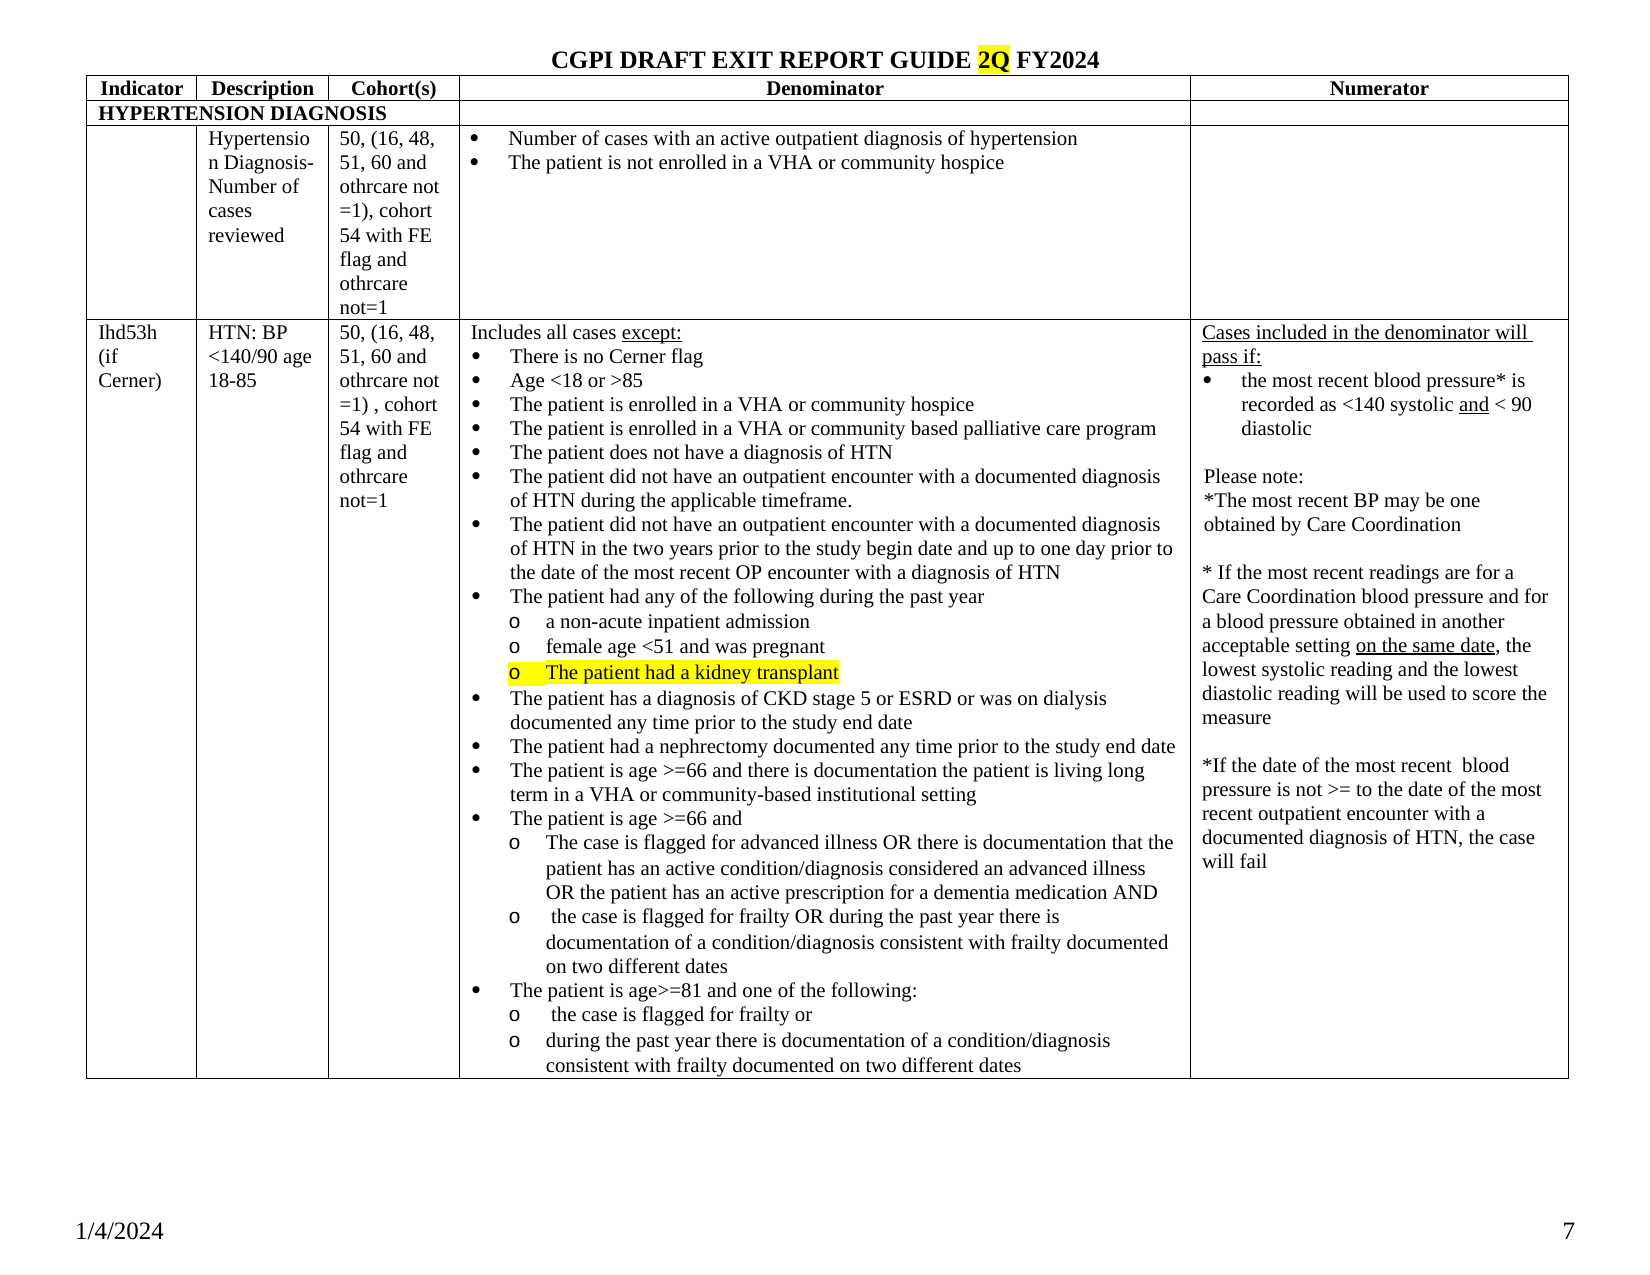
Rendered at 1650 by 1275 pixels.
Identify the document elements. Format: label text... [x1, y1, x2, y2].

table_cell [87, 126, 196, 319]
table_cell Cases included in the denominator will pass if: the most recent blood pressure* is recorded as <140 systolic and < 90 diastolic Please note: *The most recent BP may be one obtained by Care Coordination * If the most recent readings are for a Care Coordination blood pressure and for a blood pressure obtained in another acceptable setting on the same date, the lowest systolic reading and the lowest diastolic reading will be used to score the measure *If the date of the most recent blood pressure is not >= to the date of the most recent outpatient encounter with a documented diagnosis of HTN, the case will fail [1191, 320, 1568, 1077]
table_cell 50, (16, 48, 51, 60 and othrcare not =1) , cohort 54 with FE flag and othrcare not=1 [329, 320, 459, 1077]
table_header Indicator [87, 76, 196, 100]
table_cell Number of cases with an active outpatient diagnosis of hypertension The patient is not enrolled in a VHA or community hospice [460, 126, 1190, 319]
table_cell HYPERTENSION DIAGNOSIS [87, 101, 459, 125]
table_header Numerator [1191, 76, 1568, 100]
table_cell 50, (16, 48, 51, 60 and othrcare not =1), cohort 54 with FE flag and othrcare not=1 [329, 126, 459, 319]
table_cell [1191, 126, 1568, 319]
table_cell Includes all cases except: There is no Cerner flag Age <18 or >85 The patient is enrolled in a VHA or community hospice The patient is enrolled in a VHA or community based palliative care program The patient does not have a diagnosis of HTN The patient did not have an outpatient encounter with a documented diagnosis of HTN during the applicable timeframe. The patient did not have an outpatient encounter with a documented diagnosis of HTN in the two years prior to the study begin date and up to one day prior to the date of the most recent OP encounter with a diagnosis of HTN The patient had any of the following during the past year a non-acute inpatient admission female age <51 and was pregnant The patient had a kidney transplant The patient has a diagnosis of CKD stage 5 or ESRD or was on dialysis documented any time prior to the study end date The patient had a nephrectomy documented any time prior to the study end date The patient is age >=66 and there is documentation the patient is living long term in a VHA or community-based institutional setting The patient is age >=66 and The case is flagged for advanced illness OR there is documentation that the patient has an active condition/diagnosis considered an advanced illness OR the patient has an active prescription for a dementia medication AND the case is flagged for frailty OR during the past year there is documentation of a condition/diagnosis consistent with frailty documented on two different dates The patient is age>=81 and one of the following: the case is flagged for frailty or during the past year there is documentation of a condition/diagnosis consistent with frailty documented on two different dates [460, 320, 1190, 1077]
table_cell Ihd53h (if Cerner) [87, 320, 196, 1077]
table_cell Hypertension Diagnosis- Number of cases reviewed [197, 126, 328, 319]
table_cell [1191, 101, 1568, 125]
table_header Cohort(s) [329, 76, 459, 100]
table_cell HTN: BP <140/90 age 18-85 [197, 320, 328, 1077]
table_header Description [197, 76, 328, 100]
table_header Denominator [460, 76, 1190, 100]
table_cell [460, 101, 1190, 125]
